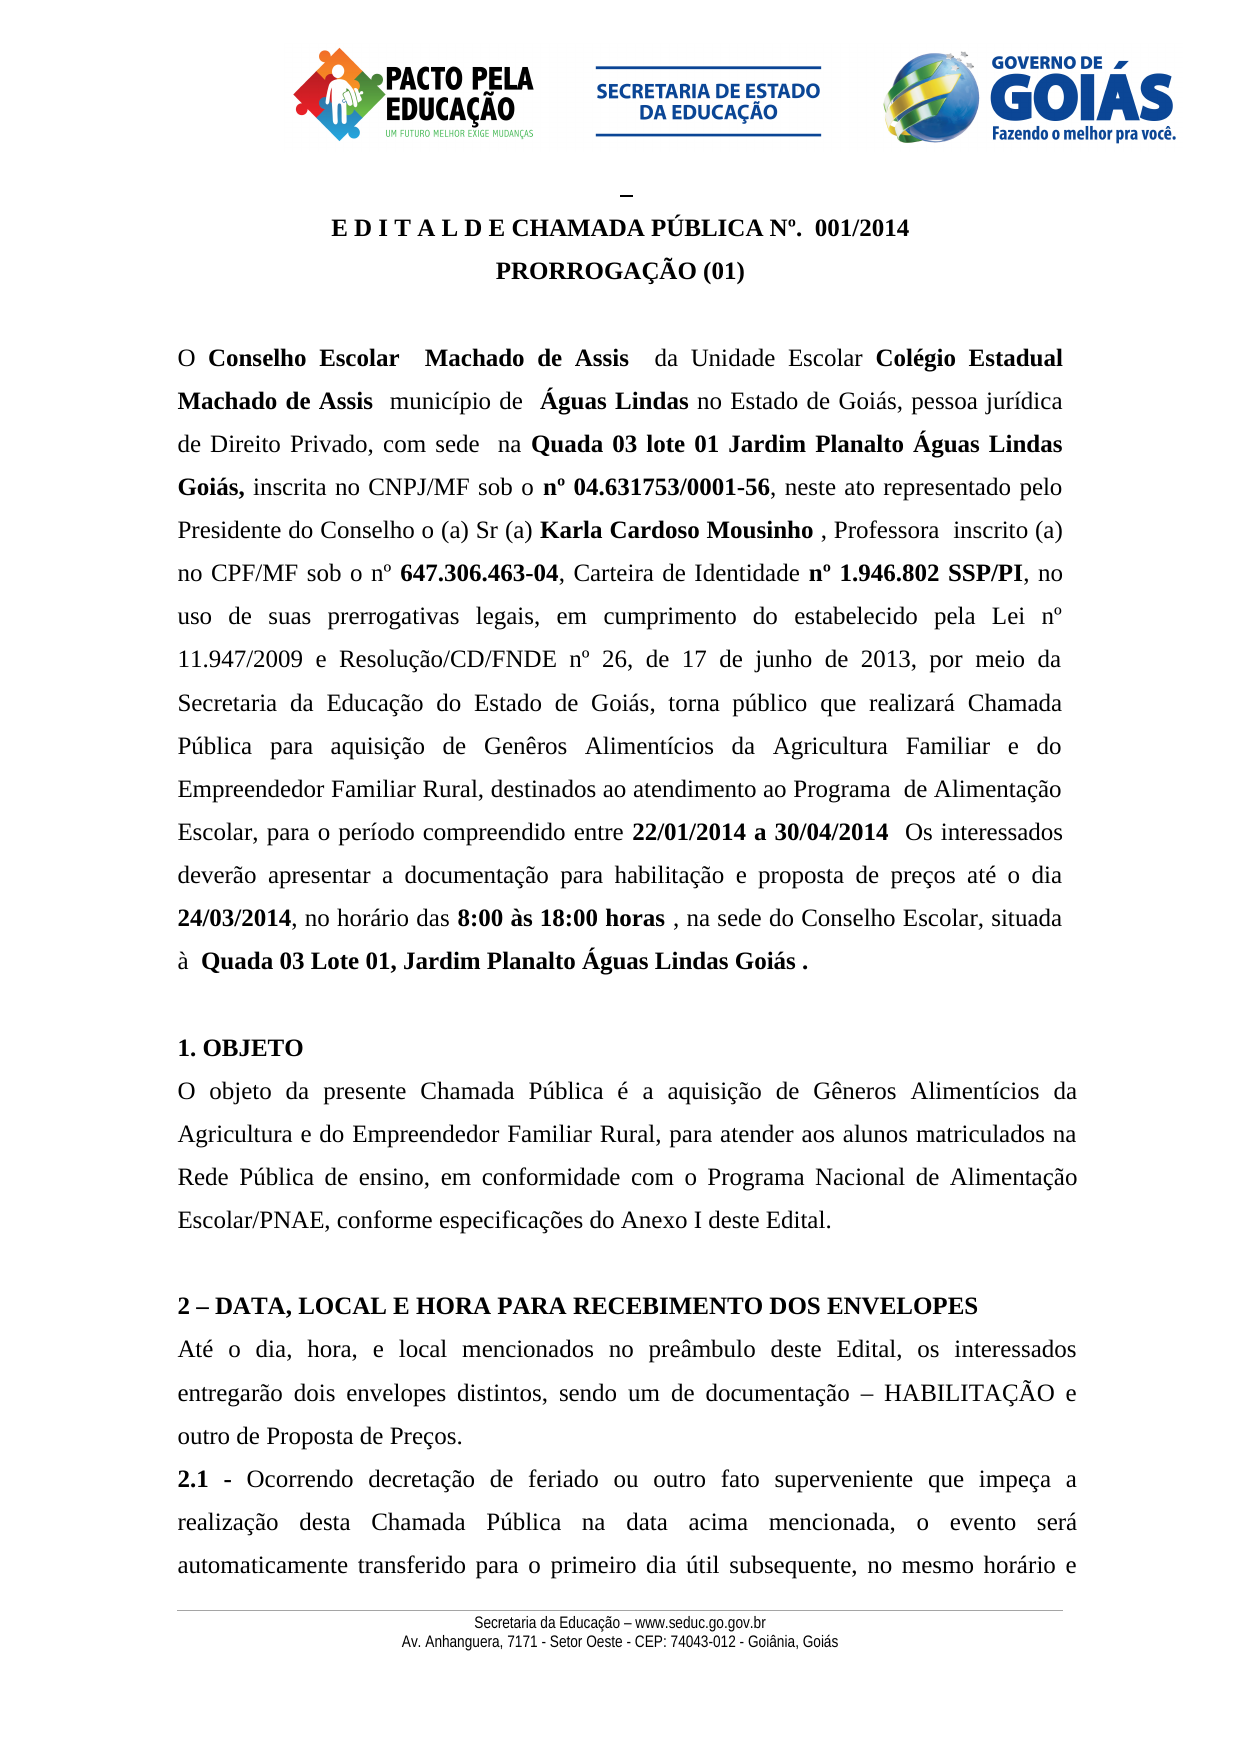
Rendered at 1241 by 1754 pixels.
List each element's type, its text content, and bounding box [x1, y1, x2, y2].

text 1. OBJETO [177, 1033, 1078, 1061]
text Até o dia, hora, e local mencionados no preâmbulo deste Edital, os interessados entregarão dois envelopes distintos, sendo um de documentação – HABILITAÇÃO e outro de Proposta de Preços. [177, 1334, 1078, 1449]
text O Conselho Escolar Machado de Assis da Unidade Escolar Colégio Estadual Machado de Assis município de Águas Lindas no Estado de Goiás, pessoa jurídica de Direito Privado, com sede na Quada 03 lote 01 Jardim Planalto Águas Lindas Goiás, inscrita no CNPJ/MF sob o nº 04.631753/0001-56, neste ato representado pelo Presidente do Conselho o (a) Sr (a) Karla Cardoso Mousinho , Professora inscrito (a) no CPF/MF sob o nº 647.306.463-04, Carteira de Identidade nº 1.946.802 SSP/PI, no uso de suas prerrogativas legais, em cumprimento do estabelecido pela Lei nº 11.947/2009 e Resolução/CD/FNDE nº 26, de 17 de junho de 2013, por meio da Secretaria da Educação do Estado de Goiás, torna público que realizará Chamada Pública para aquisição de Genêros Alimentícios da Agricultura Familiar e do Empreendedor Familiar Rural, destinados ao atendimento ao Programa de Alimentação Escolar, para o período compreendido entre 22/01/2014 a 30/04/2014 Os interessados deverão apresentar a documentação para habilitação e proposta de preços até o dia 24/03/2014, no horário das 8:00 às 18:00 horas , na sede do Conselho Escolar, situada à Quada 03 Lote 01, Jardim Planalto Águas Lindas Goiás . [177, 343, 1063, 975]
picture [284, 43, 1183, 152]
text E D I T A L D E CHAMADA PÚBLICA Nº. 001/2014 [177, 213, 1063, 242]
text PRORROGAÇÃO (01) [177, 256, 1063, 285]
text O objeto da presente Chamada Pública é a aquisição de Gêneros Alimentícios da Agricultura e do Empreendedor Familiar Rural, para atender aos alunos matriculados na Rede Pública de ensino, em conformidade com o Programa Nacional de Alimentação Escolar/PNAE, conforme especificações do Anexo I deste Edital. [177, 1076, 1078, 1234]
text 2 – DATA, LOCAL E HORA PARA RECEBIMENTO DOS ENVELOPES [177, 1291, 1078, 1320]
